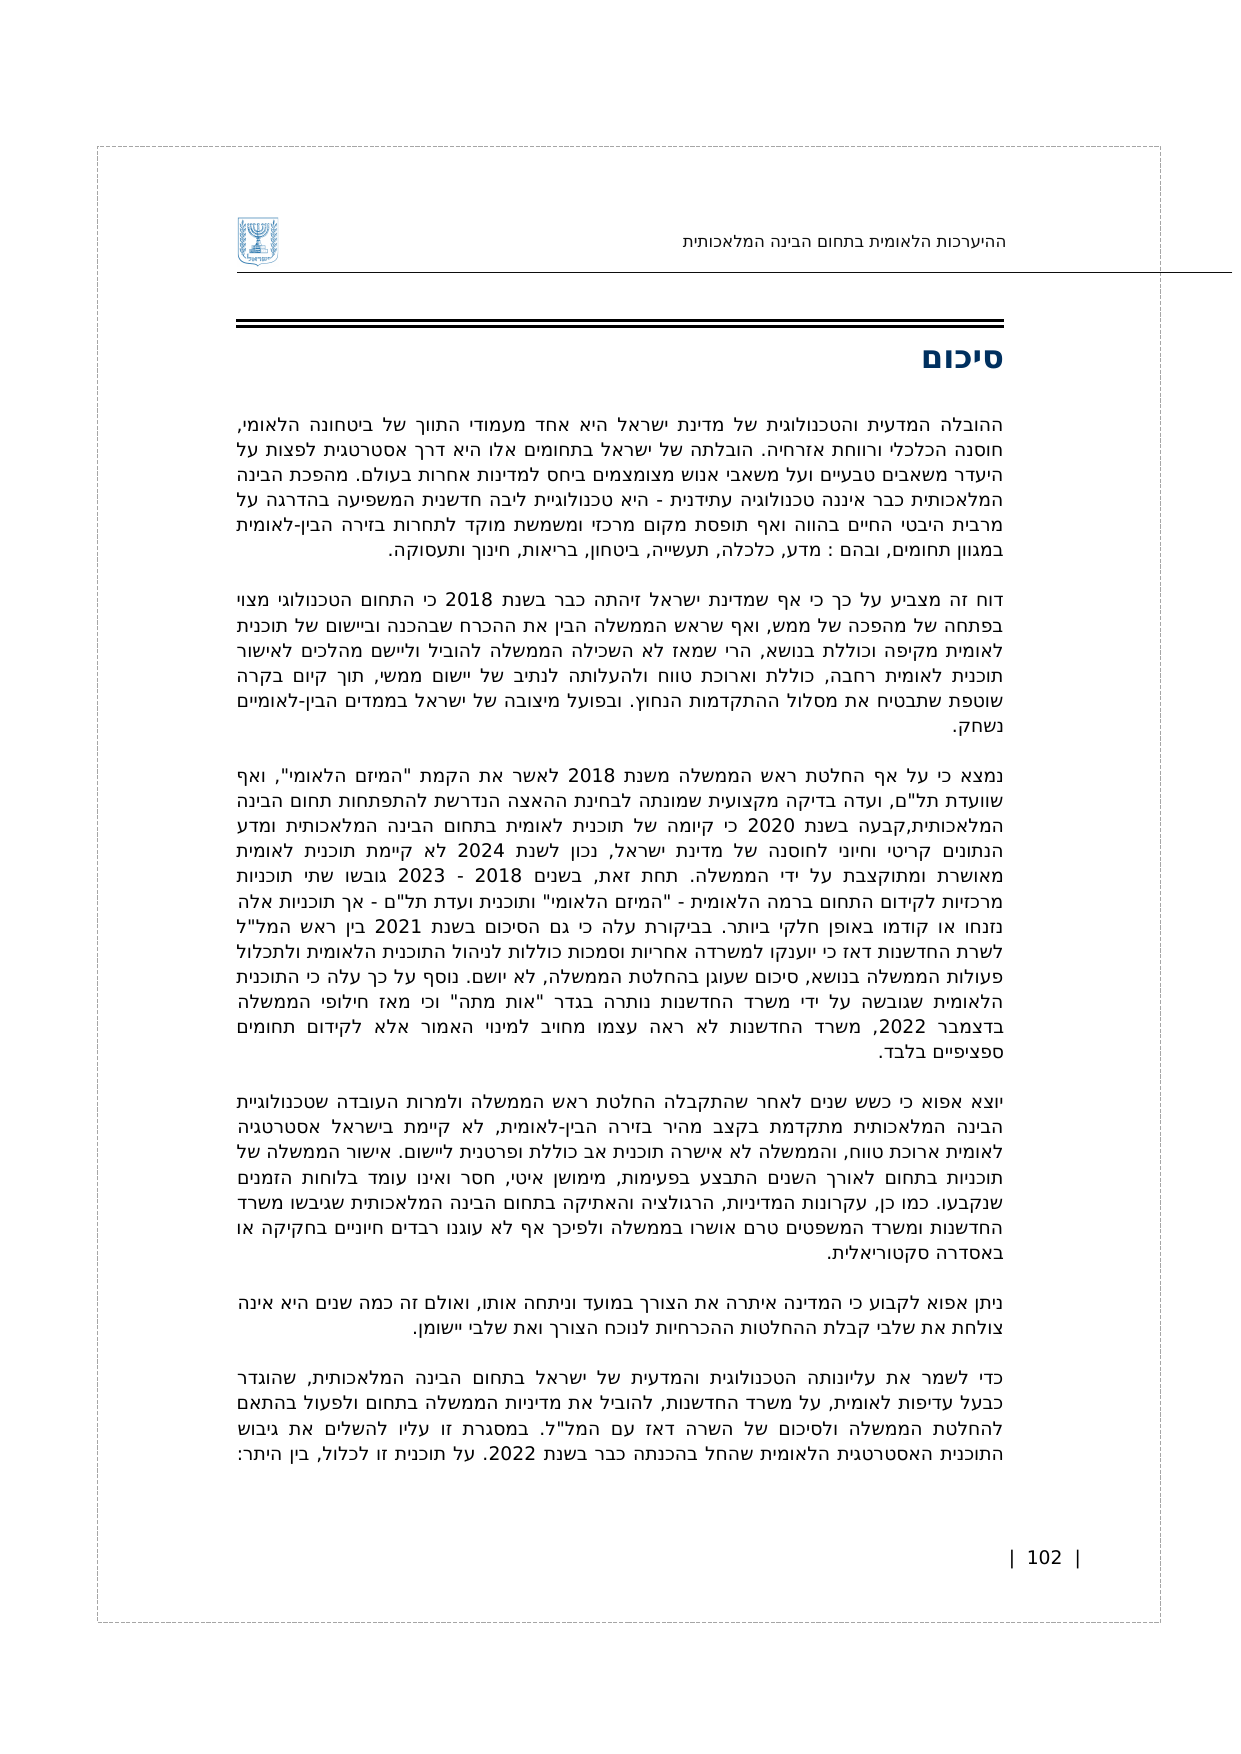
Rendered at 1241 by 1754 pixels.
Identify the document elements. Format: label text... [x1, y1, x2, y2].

text יוצא אפוא כי כשש שנים לאחר שהתקבלה החלטת ראש הממשלה ולמרות העובדה שטכנולוגיית הבינה המלאכותית מתקדמת בקצב מהיר בזירה הבין-לאומית, לא קיימת בישראל אסטרטגיה לאומית ארוכת טווח, והממשלה לא אישרה תוכנית אב כוללת ופרטנית ליישום. אישור הממשלה של תוכניות בתחום לאורך השנים התבצע בפעימות, מימושן איטי, חסר ואינו עומד בלוחות הזמנים שנקבעו. כמו כן, עקרונות המדיניות, הרגולציה והאתיקה בתחום הבינה המלאכותית שגיבשו משרד החדשנות ומשרד המשפטים טרם אושרו בממשלה ולפיכך אף לא עוגנו רבדים חיוניים בחקיקה או באסדרה סקטוריאלית. [236, 1091, 1004, 1264]
text ניתן אפוא לקבוע כי המדינה איתרה את הצורך במועד וניתחה אותו, ואולם זה כמה שנים היא אינה צולחת את שלבי קבלת ההחלטות ההכרחיות לנוכח הצורך ואת שלבי יישומן. [236, 1292, 1004, 1339]
text ההובלה המדעית והטכנולוגית של מדינת ישראל היא אחד מעמודי התווך של ביטחונה הלאומי, חוסנה הכלכלי ורווחת אזרחיה. הובלתה של ישראל בתחומים אלו היא דרך אסטרטגית לפצות על היעדר משאבים טבעיים ועל משאבי אנוש מצומצמים ביחס למדינות אחרות בעולם. מהפכת הבינה המלאכותית כבר איננה טכנולוגיה עתידנית - היא טכנולוגיית ליבה חדשנית המשפיעה בהדרגה על מרבית היבטי החיים בהווה ואף תופסת מקום מרכזי ומשמשת מוקד לתחרות בזירה הבין-לאומית במגוון תחומים, ובהם : מדע, כלכלה, תעשייה, ביטחון, בריאות, חינוך ותעסוקה. [236, 414, 1004, 561]
text דוח זה מצביע על כך כי אף שמדינת ישראל זיהתה כבר בשנת 2018 כי התחום הטכנולוגי מצוי בפתחה של מהפכה של ממש, ואף שראש הממשלה הבין את ההכרח שבהכנה וביישום של תוכנית לאומית מקיפה וכוללת בנושא, הרי שמאז לא השכילה הממשלה להוביל וליישם מהלכים לאישור תוכנית לאומית רחבה, כוללת וארוכת טווח ולהעלותה לנתיב של יישום ממשי, תוך קיום בקרה שוטפת שתבטיח את מסלול ההתקדמות הנחוץ. ובפועל מיצובה של ישראל בממדים הבין-לאומיים נשחק. [236, 589, 1004, 737]
text סיכום [236, 328, 1004, 376]
text נמצא כי על אף החלטת ראש הממשלה משנת 2018 לאשר את הקמת "המיזם הלאומי", ואף שוועדת תל"ם, ועדה בדיקה מקצועית שמונתה לבחינת ההאצה הנדרשת להתפתחות תחום הבינה המלאכותית,קבעה בשנת 2020 כי קיומה של תוכנית לאומית בתחום הבינה המלאכותית ומדע הנתונים קריטי וחיוני לחוסנה של מדינת ישראל, נכון לשנת 2024 לא קיימת תוכנית לאומית מאושרת ומתוקצבת על ידי הממשלה. תחת זאת, בשנים 2018 - 2023 גובשו שתי תוכניות מרכזיות לקידום התחום ברמה הלאומית - "המיזם הלאומי" ותוכנית ועדת תל"ם - אך תוכניות אלה נזנחו או קודמו באופן חלקי ביותר. בביקורת עלה כי גם הסיכום בשנת 2021 בין ראש המל"ל לשרת החדשנות דאז כי יוענקו למשרדה אחריות וסמכות כוללות לניהול התוכנית הלאומית ולתכלול פעולות הממשלה בנושא, סיכום שעוגן בהחלטת הממשלה, לא יושם. נוסף על כך עלה כי התוכנית הלאומית שגובשה על ידי משרד החדשנות נותרה בגדר "אות מתה" וכי מאז חילופי הממשלה בדצמבר 2022, משרד החדשנות לא ראה עצמו מחויב למינוי האמור אלא לקידום תחומים ספציפיים בלבד. [236, 765, 1004, 1063]
